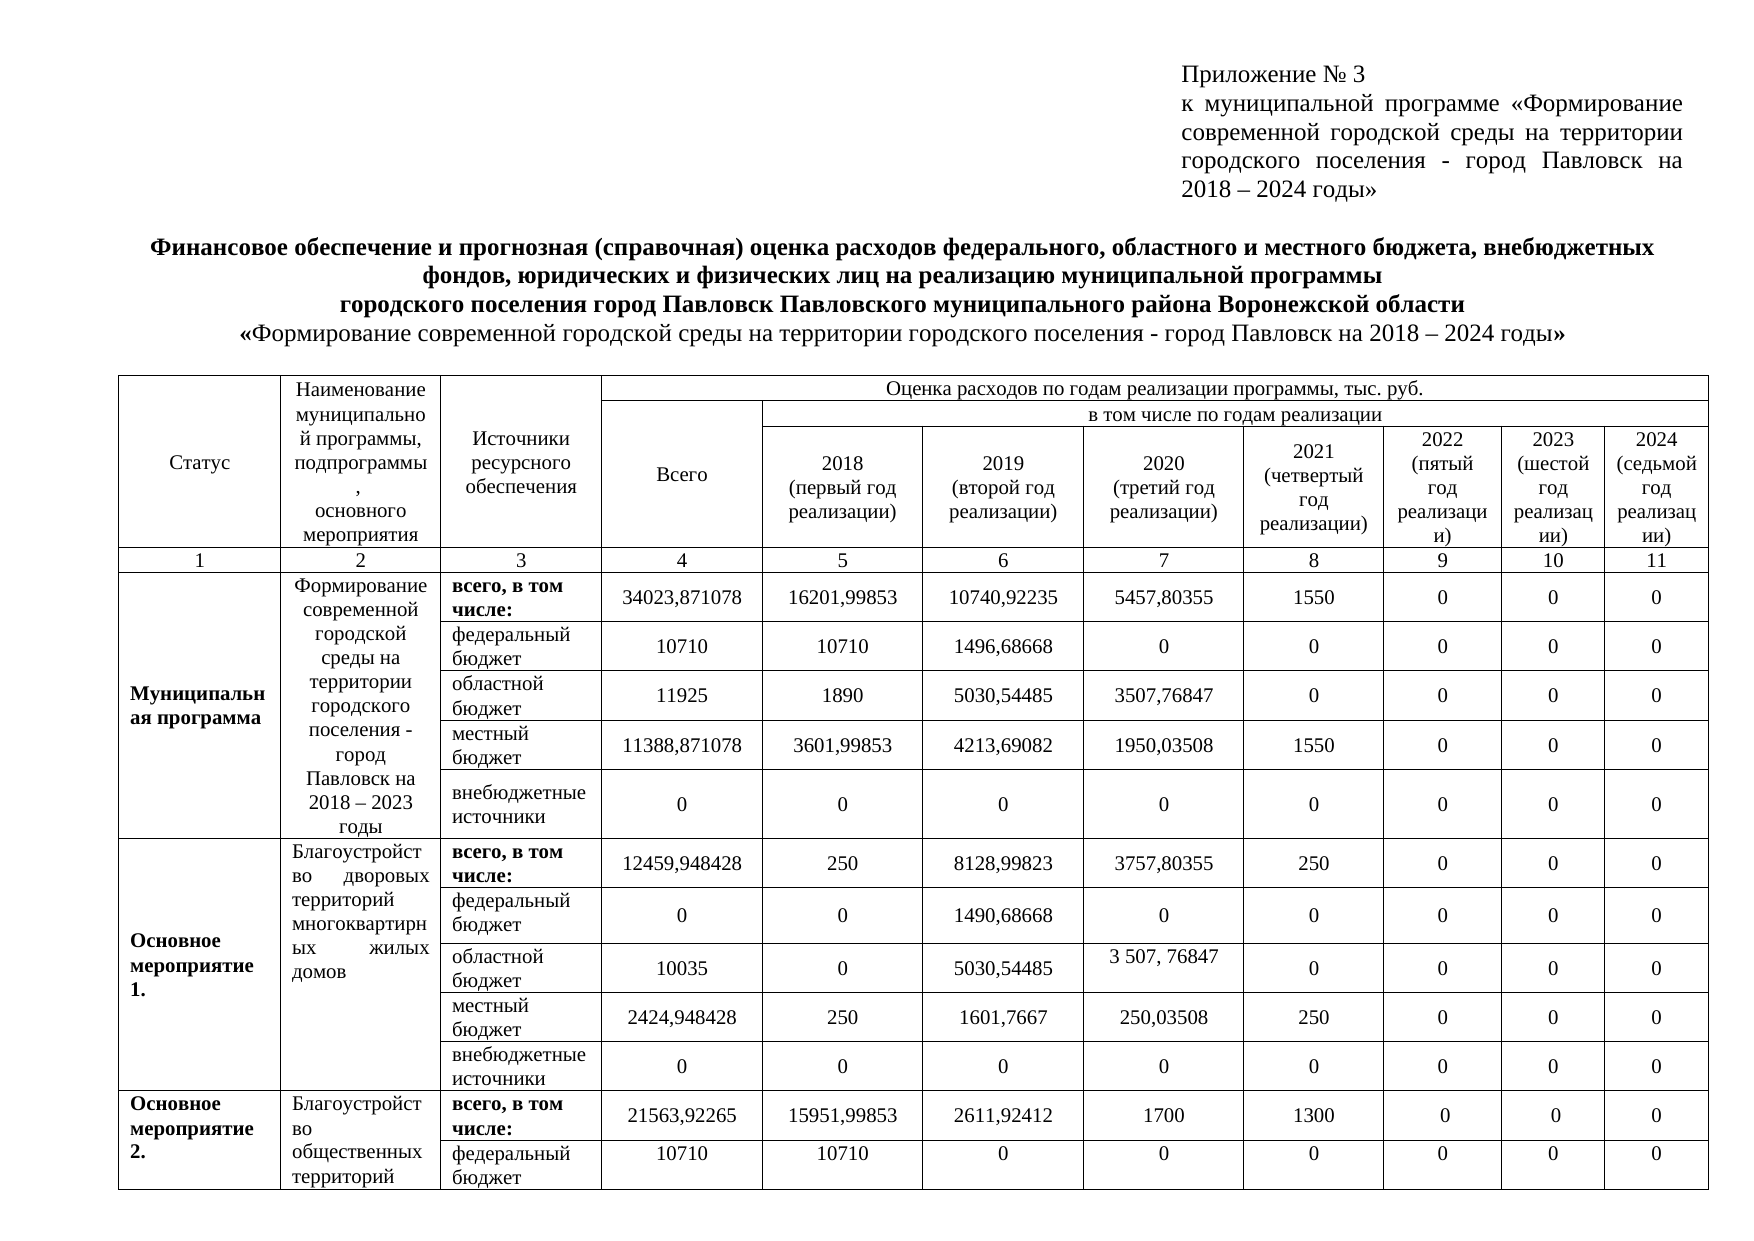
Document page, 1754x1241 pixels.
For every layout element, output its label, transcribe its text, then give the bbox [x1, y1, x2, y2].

table_cell 0 [1502, 993, 1604, 1041]
table_cell 5457,80355 [1084, 573, 1243, 621]
table_cell внебюджетные источники [441, 1042, 601, 1090]
table_cell 1496,68668 [923, 622, 1083, 670]
table_cell 0 [1605, 993, 1708, 1041]
table_cell федеральный бюджет [441, 622, 601, 670]
table_cell областной бюджет [441, 944, 601, 992]
table_cell 4 [602, 548, 762, 572]
table_cell 0 [923, 1042, 1083, 1090]
table_cell 2023 (шестой год реализации) [1502, 427, 1604, 547]
table_cell 0 [1605, 622, 1708, 670]
table_cell 5 [763, 548, 922, 572]
table_cell 0 [1384, 721, 1501, 769]
table_cell 2424,948428 [602, 993, 762, 1041]
table_cell 0 [1244, 944, 1383, 992]
table_cell 0 [1605, 671, 1708, 719]
table_cell 0 [602, 1042, 762, 1090]
table_cell 0 [1244, 888, 1383, 943]
table_cell 3 507, 76847 [1084, 944, 1243, 992]
table_cell 1950,03508 [1084, 721, 1243, 769]
table_cell 0 [1384, 622, 1501, 670]
table_cell 0 [1502, 839, 1604, 887]
table_cell 9 [1384, 548, 1501, 572]
table_cell 7 [1084, 548, 1243, 572]
table_cell 2018 (первый год реализации) [763, 427, 922, 547]
table_cell 0 [1502, 888, 1604, 943]
table_cell 0 [1244, 1141, 1383, 1189]
table_cell 3507,76847 [1084, 671, 1243, 719]
table_cell 250 [763, 993, 922, 1041]
table_cell 0 [1605, 1141, 1708, 1189]
table_cell 0 [1384, 888, 1501, 943]
table_cell 0 [1384, 839, 1501, 887]
table_cell 0 [1084, 1141, 1243, 1189]
table_cell 0 [1502, 721, 1604, 769]
table_cell в том числе по годам реализации [763, 401, 1708, 426]
table_cell 0 [763, 770, 922, 838]
table_cell 2021 (четвертый год реализации) [1244, 427, 1383, 547]
table_cell 15951,99853 [763, 1091, 922, 1139]
text «Формирование современной городской среды на территории городского поселения - город Павловск на 2018 – 2024 годы» [118, 318, 1687, 347]
table_cell 10710 [763, 622, 922, 670]
table_cell 0 [1084, 888, 1243, 943]
table_cell 3601,99853 [763, 721, 922, 769]
table_cell 0 [1502, 573, 1604, 621]
table_cell 0 [1605, 1042, 1708, 1090]
table_cell 11 [1605, 548, 1708, 572]
table_cell 1490,68668 [923, 888, 1083, 943]
text к муниципальной программе «Формирование современной городской среды на территории городского поселения - город Павловск на 2018 – 2024 годы» [1181, 88, 1683, 203]
table_cell Всего [602, 401, 762, 547]
table_header Наименование муниципальной программы, подпрограммы, основного мероприятия [281, 376, 440, 547]
table_cell 2020 (третий год реализации) [1084, 427, 1243, 547]
table_cell 10035 [602, 944, 762, 992]
table_cell 0 [763, 1042, 922, 1090]
table_cell всего, в том числе: [441, 1091, 601, 1139]
text Приложение № 3 [824, 59, 1683, 88]
table_cell 0 [1384, 1141, 1501, 1189]
table_cell федеральный бюджет [441, 1141, 601, 1189]
table_cell 1890 [763, 671, 922, 719]
table_cell Формирование современной городской среды на территории городского поселения - город Павловск на 2018 – 2023 годы [281, 573, 440, 838]
table_cell 0 [763, 888, 922, 943]
table_cell 0 [1605, 944, 1708, 992]
table_cell 4213,69082 [923, 721, 1083, 769]
table_cell 0 [1605, 1091, 1708, 1139]
table_cell 0 [1244, 622, 1383, 670]
table_cell 1550 [1244, 721, 1383, 769]
table_cell 250 [1244, 839, 1383, 887]
table_cell 3 [441, 548, 601, 572]
table_cell 11925 [602, 671, 762, 719]
table_cell 2024 (седьмой год реализации) [1605, 427, 1708, 547]
table_cell 1300 [1244, 1091, 1383, 1139]
table_cell Основное мероприятие 1. [119, 839, 280, 1090]
table_header Источники ресурсного обеспечения [441, 376, 601, 547]
table_cell 10710 [602, 622, 762, 670]
table_cell 1700 [1084, 1091, 1243, 1139]
table_cell 0 [763, 944, 922, 992]
table_cell 0 [1384, 1091, 1501, 1139]
table_cell 0 [923, 1141, 1083, 1189]
table_cell 0 [1244, 671, 1383, 719]
table_cell 250 [1244, 993, 1383, 1041]
table_cell 12459,948428 [602, 839, 762, 887]
table_cell 5030,54485 [923, 671, 1083, 719]
table_cell 2019 (второй год реализации) [923, 427, 1083, 547]
table_cell областной бюджет [441, 671, 601, 719]
table_cell 10740,92235 [923, 573, 1083, 621]
table_cell 0 [1605, 888, 1708, 943]
table_header Статус [119, 376, 280, 547]
table_cell 0 [1502, 671, 1604, 719]
text городского поселения город Павловск Павловского муниципального района Воронежской области [118, 289, 1687, 318]
table_cell 5030,54485 [923, 944, 1083, 992]
table_cell 6 [923, 548, 1083, 572]
table_cell 0 [1384, 573, 1501, 621]
table_cell 250 [763, 839, 922, 887]
table_cell внебюджетные источники [441, 770, 601, 838]
table_cell 2 [281, 548, 440, 572]
table_cell 2611,92412 [923, 1091, 1083, 1139]
table_cell 0 [1502, 770, 1604, 838]
table_cell 1550 [1244, 573, 1383, 621]
table_cell 0 [1384, 944, 1501, 992]
table_cell всего, в том числе: [441, 839, 601, 887]
table_cell 0 [1084, 1042, 1243, 1090]
table_cell 16201,99853 [763, 573, 922, 621]
table_cell всего, в том числе: [441, 573, 601, 621]
table_cell 0 [1605, 839, 1708, 887]
table_cell 10 [1502, 548, 1604, 572]
table_cell 0 [1384, 770, 1501, 838]
table_cell 0 [1605, 770, 1708, 838]
table_cell 0 [1084, 622, 1243, 670]
table_cell 0 [1502, 1042, 1604, 1090]
text Финансовое обеспечение и прогнозная (справочная) оценка расходов федерального, областного и местного бюджета, внебюджетных фондов, юридических и физических лиц на реализацию муниципальной программы [118, 232, 1687, 289]
table_cell 0 [1502, 622, 1604, 670]
table_cell 10710 [763, 1141, 922, 1189]
table_cell 1 [119, 548, 280, 572]
table_cell 0 [1384, 993, 1501, 1041]
table_cell 8 [1244, 548, 1383, 572]
table_cell 10710 [602, 1141, 762, 1189]
table_cell 0 [1384, 671, 1501, 719]
table_cell местный бюджет [441, 993, 601, 1041]
table_cell 1601,7667 [923, 993, 1083, 1041]
table_cell 0 [602, 770, 762, 838]
table_cell 0 [1384, 1042, 1501, 1090]
table_cell 11388,871078 [602, 721, 762, 769]
table_cell 0 [1244, 1042, 1383, 1090]
table_cell 3757,80355 [1084, 839, 1243, 887]
table_cell 21563,92265 [602, 1091, 762, 1139]
table_cell 0 [1084, 770, 1243, 838]
table_cell 34023,871078 [602, 573, 762, 621]
table_cell местный бюджет [441, 721, 601, 769]
table_cell Благоустройство общественных территорий [281, 1091, 440, 1189]
table_cell 0 [1244, 770, 1383, 838]
table_cell 0 [1502, 1141, 1604, 1189]
table_cell 2022 (пятый год реализации) [1384, 427, 1501, 547]
table_cell 0 [1605, 721, 1708, 769]
table_cell Основное мероприятие 2. [119, 1091, 280, 1189]
table_cell Муниципальная программа [119, 573, 280, 838]
table_cell 0 [923, 770, 1083, 838]
table_cell 0 [1502, 944, 1604, 992]
table_cell Благоустройство дворовых территорий многоквартирных жилых домов [281, 839, 440, 1090]
table_cell 0 [1605, 573, 1708, 621]
table_cell 250,03508 [1084, 993, 1243, 1041]
table_header Оценка расходов по годам реализации программы, тыс. руб. [602, 376, 1708, 400]
table_cell федеральный бюджет [441, 888, 601, 943]
table_cell 0 [602, 888, 762, 943]
table_cell 8128,99823 [923, 839, 1083, 887]
table_cell 0 [1502, 1091, 1604, 1139]
